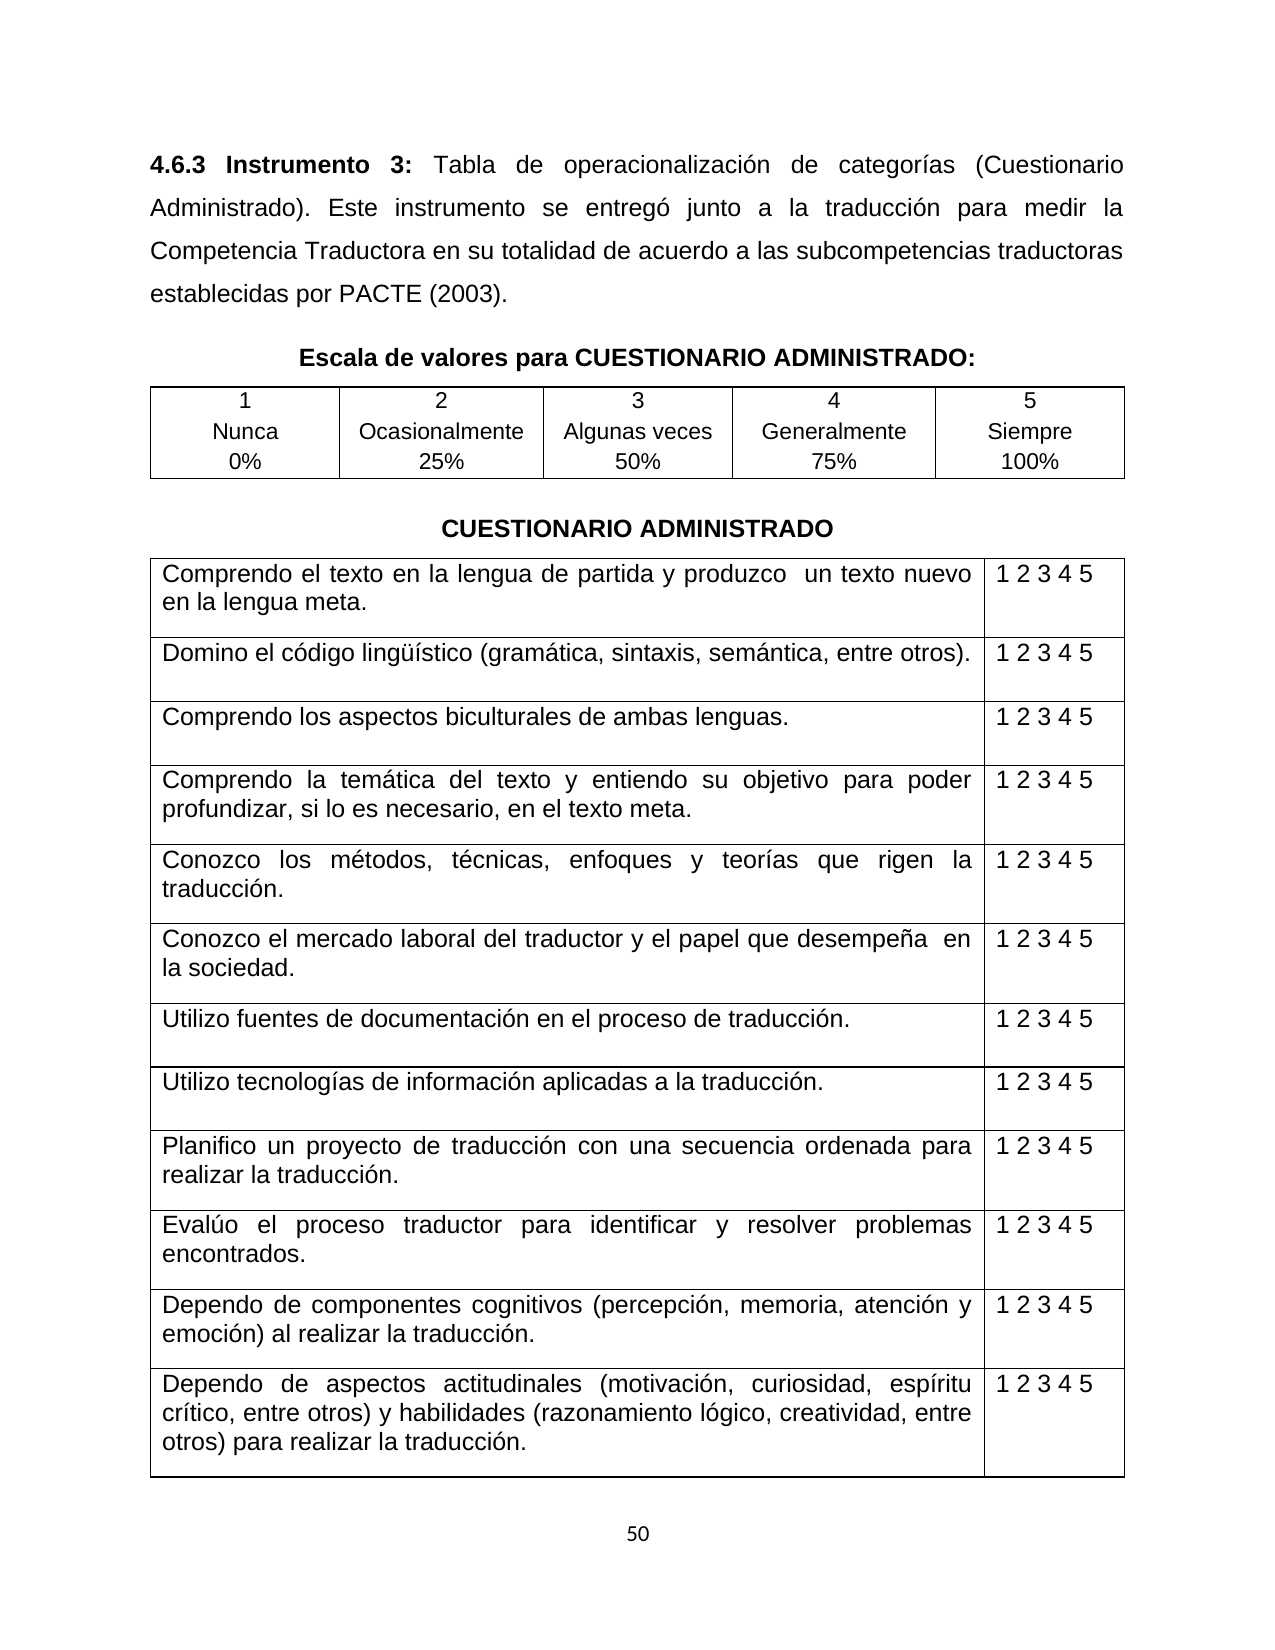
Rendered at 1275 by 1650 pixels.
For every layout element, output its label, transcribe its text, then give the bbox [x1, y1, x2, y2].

table_cell 1 2 3 4 5 [985, 1004, 1124, 1066]
table_cell Dependo de aspectos actitudinales (motivación, curiosidad, espíritu crítico, entre otros) y habilidades (razonamiento lógico, creatividad, entre otros) para realizar la traducción. [151, 1369, 984, 1476]
table_cell 1 2 3 4 5 [985, 845, 1124, 923]
table_header 3 Algunas veces 50% [544, 388, 732, 478]
text Escala de valores para CUESTIONARIO ADMINISTRADO: [150, 343, 1125, 372]
table_cell 1 2 3 4 5 [985, 1290, 1124, 1368]
table_cell Conozco el mercado laboral del traductor y el papel que desempeña en la sociedad. [151, 924, 984, 1003]
table_cell 1 2 3 4 5 [985, 766, 1124, 844]
table_cell 1 2 3 4 5 [985, 1131, 1124, 1209]
table_cell Utilizo fuentes de documentación en el proceso de traducción. [151, 1004, 984, 1066]
text 4.6.3 Instrumento 3: Tabla de operacionalización de categorías (Cuestionario Administrado). Este instrumento se entregó junto a la traducción para medir la Competencia Traductora en su totalidad de acuerdo a las subcompetencias traductoras establecidas por PACTE (2003). [150, 150, 1125, 308]
table_header 4 Generalmente 75% [733, 388, 935, 478]
table_cell Planifico un proyecto de traducción con una secuencia ordenada para realizar la traducción. [151, 1131, 984, 1209]
table_header 2 Ocasionalmente 25% [340, 388, 543, 478]
table_cell 1 2 3 4 5 [985, 638, 1124, 701]
table_cell 1 2 3 4 5 [985, 1211, 1124, 1289]
table_cell Conozco los métodos, técnicas, enfoques y teorías que rigen la traducción. [151, 845, 984, 923]
table_cell 1 2 3 4 5 [985, 924, 1124, 1003]
table_cell 1 2 3 4 5 [985, 702, 1124, 764]
table_header Comprendo el texto en la lengua de partida y produzco un texto nuevo en la lengua meta. [151, 559, 984, 637]
table_header 5 Siempre 100% [936, 388, 1124, 478]
table_cell Evalúo el proceso traductor para identificar y resolver problemas encontrados. [151, 1211, 984, 1289]
table_cell Domino el código lingüístico (gramática, sintaxis, semántica, entre otros). [151, 638, 984, 701]
table_header 1 Nunca 0% [151, 388, 339, 478]
table_cell 1 2 3 4 5 [985, 1369, 1124, 1476]
text CUESTIONARIO ADMINISTRADO [150, 514, 1125, 543]
table_cell 1 2 3 4 5 [985, 1068, 1124, 1130]
table_cell Dependo de componentes cognitivos (percepción, memoria, atención y emoción) al realizar la traducción. [151, 1290, 984, 1368]
table_cell Comprendo los aspectos biculturales de ambas lenguas. [151, 702, 984, 764]
table_header 1 2 3 4 5 [985, 559, 1124, 637]
table_cell Utilizo tecnologías de información aplicadas a la traducción. [151, 1068, 984, 1130]
table_cell Comprendo la temática del texto y entiendo su objetivo para poder profundizar, si lo es necesario, en el texto meta. [151, 766, 984, 844]
